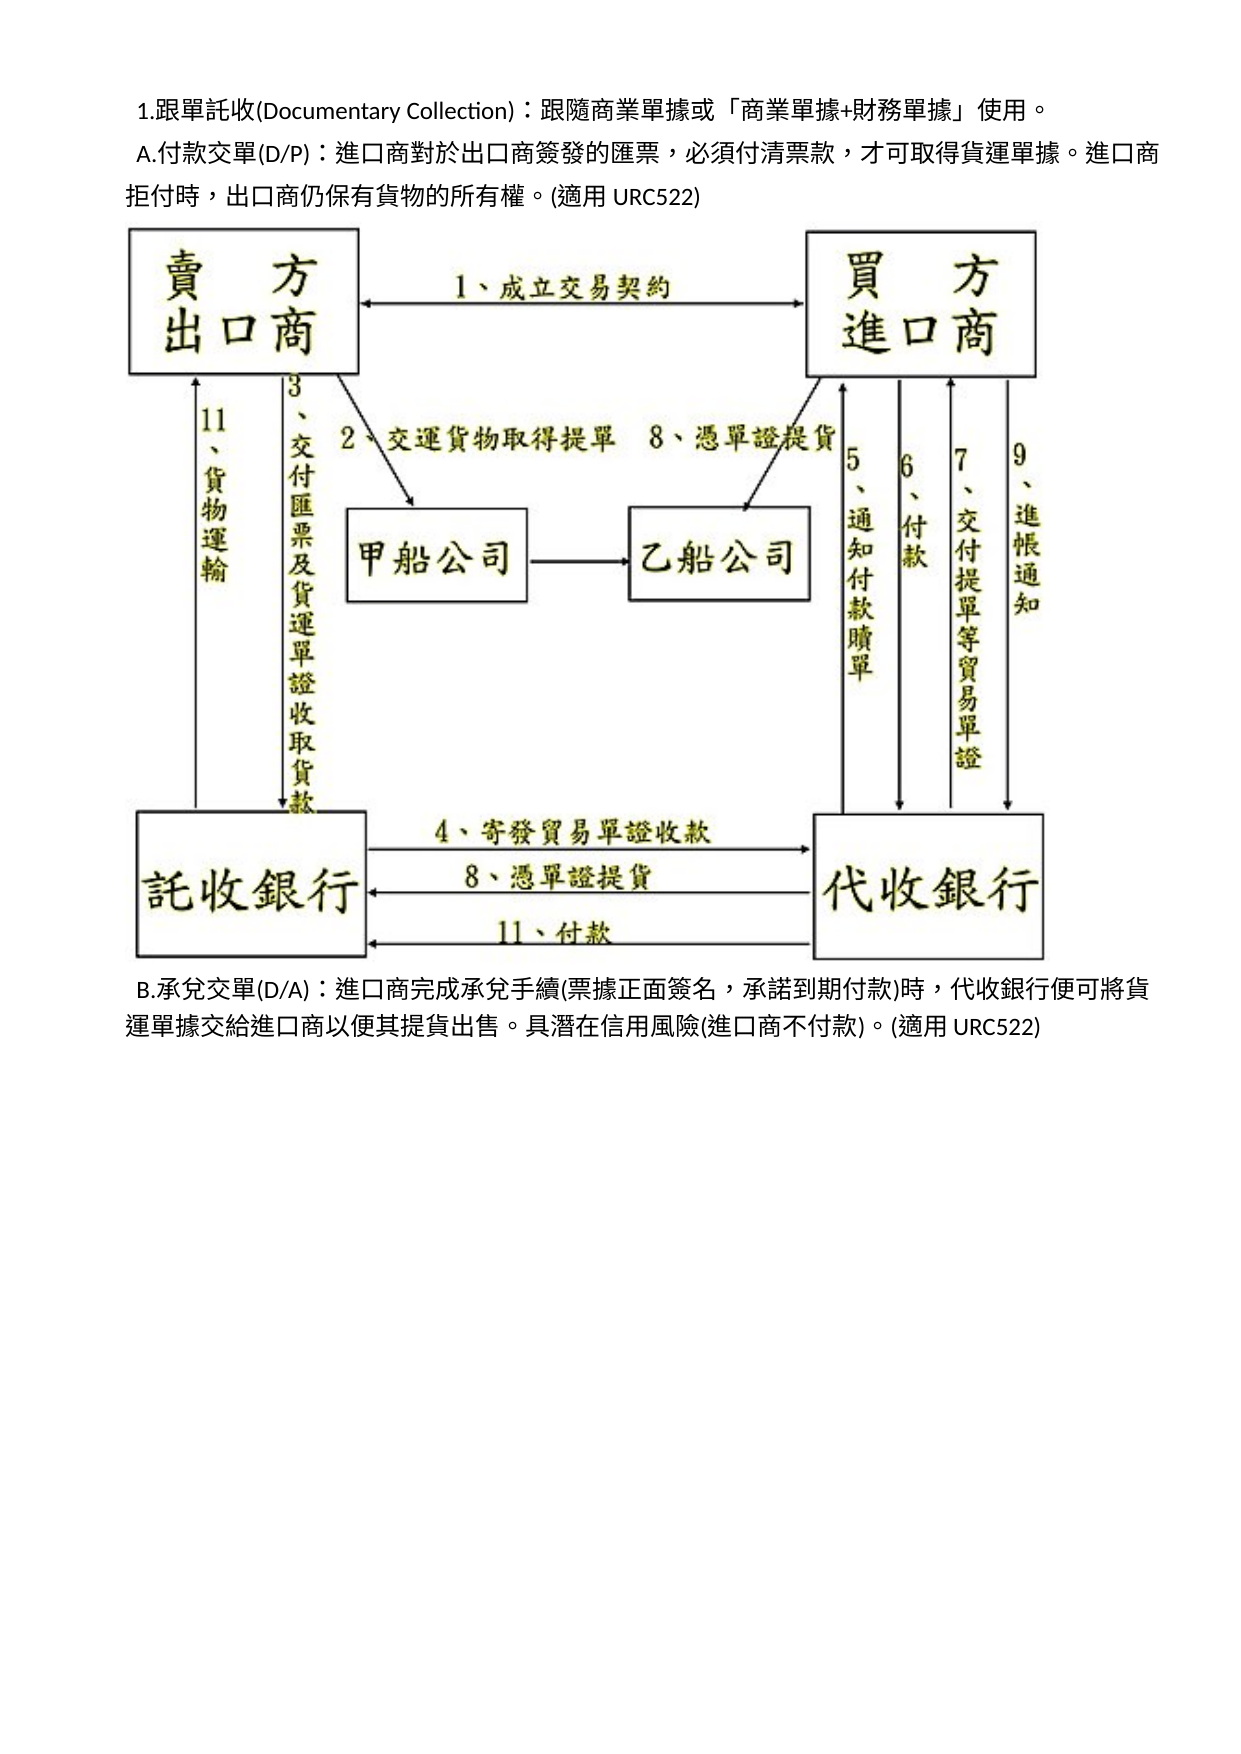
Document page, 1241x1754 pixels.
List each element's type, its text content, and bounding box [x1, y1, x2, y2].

picture [125, 221, 1050, 966]
list A.付款交單(D/P)：進口商對於出口商簽發的匯票，必須付清票款，才可取得貨運單據。進口商拒付時，出口商仍保有貨物的所有權。(適用URC522) [125, 132, 1165, 213]
list B.承兌交單(D/A)：進口商完成承兌手續(票據正面簽名，承諾到期付款)時，代收銀行便可將貨運單據交給進口商以便其提貨出售。具潛在信用風險(進口商不付款)。(適用URC522) [125, 968, 1165, 1043]
list 1.跟單託收(Documentary Collection)：跟隨商業單據或「商業單據+財務單據」使用。 [125, 89, 1165, 127]
